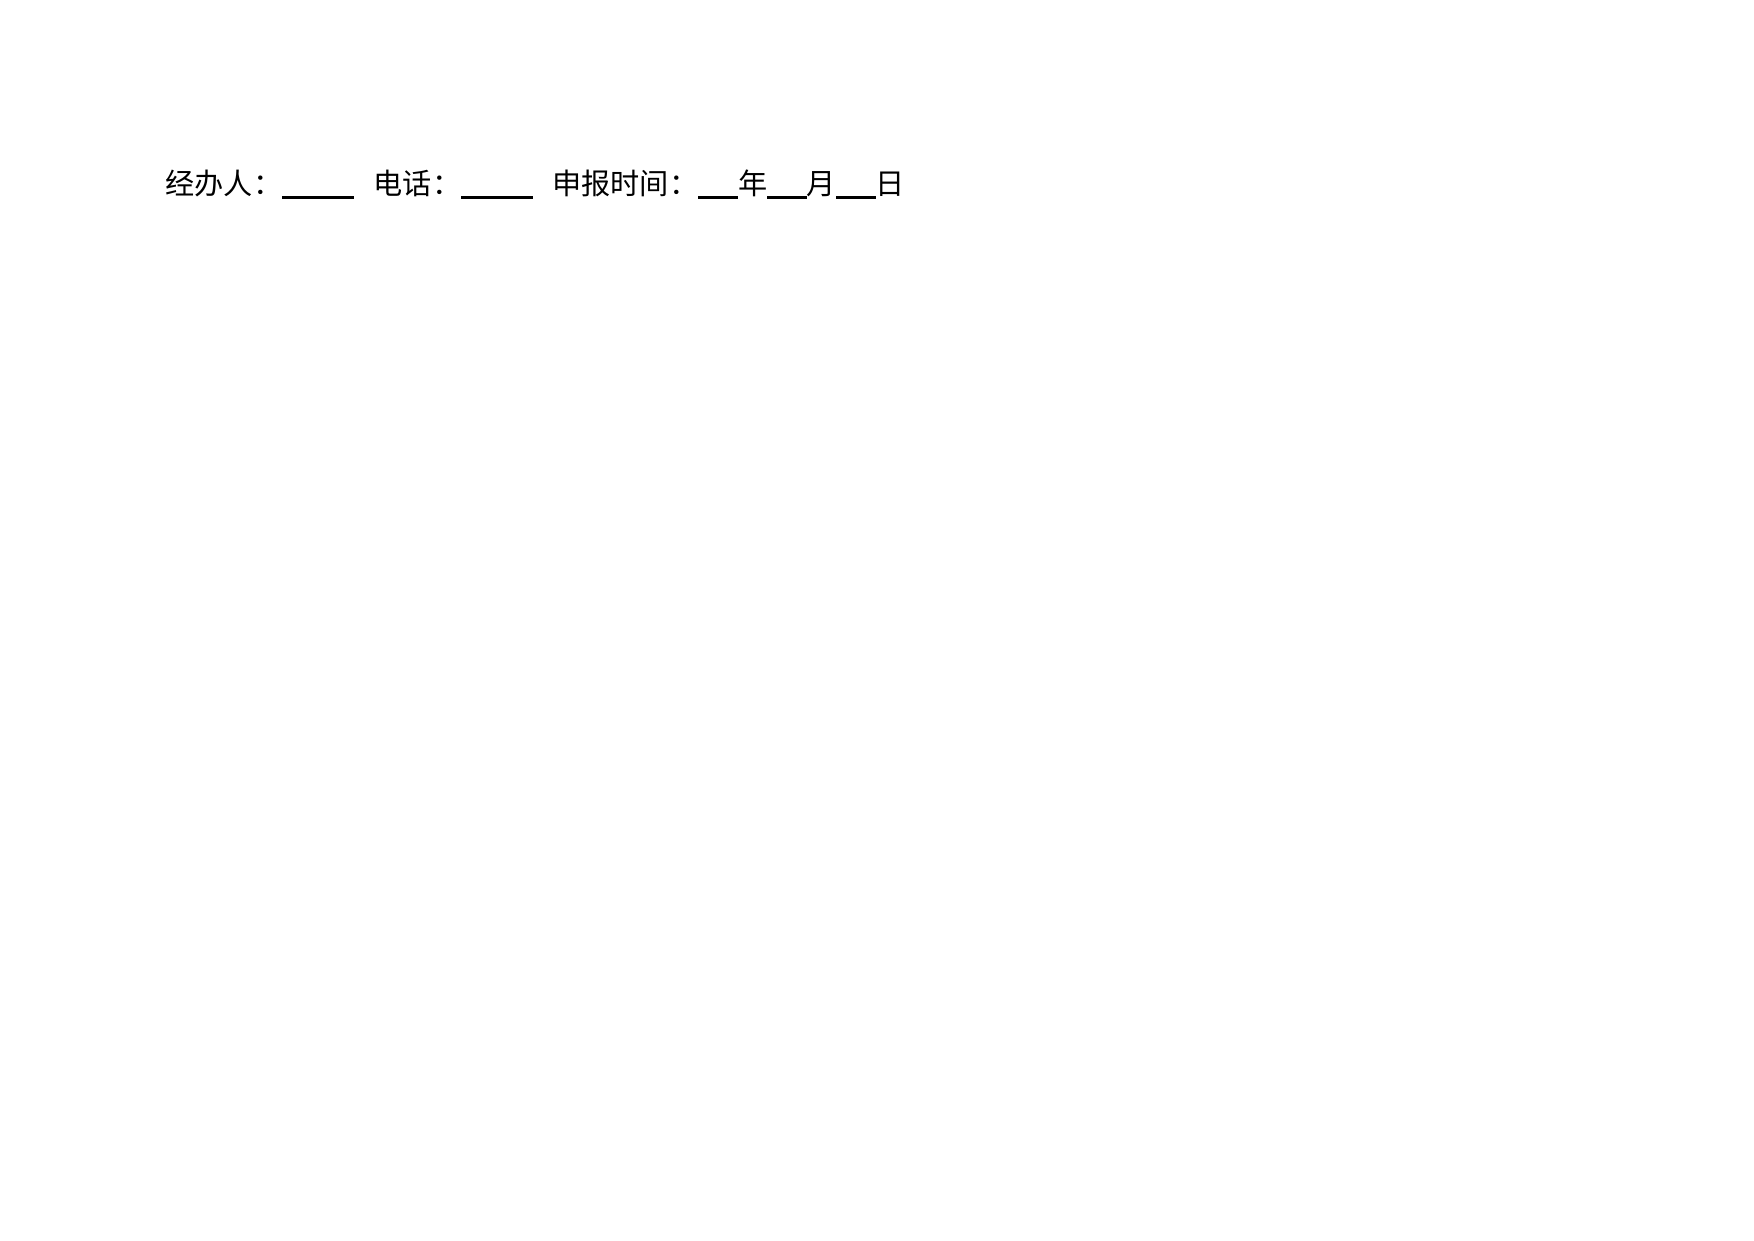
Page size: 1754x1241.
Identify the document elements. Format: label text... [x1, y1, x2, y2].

text 经办人： 电话： 申报时间： 年 月 日 [165, 149, 1600, 214]
